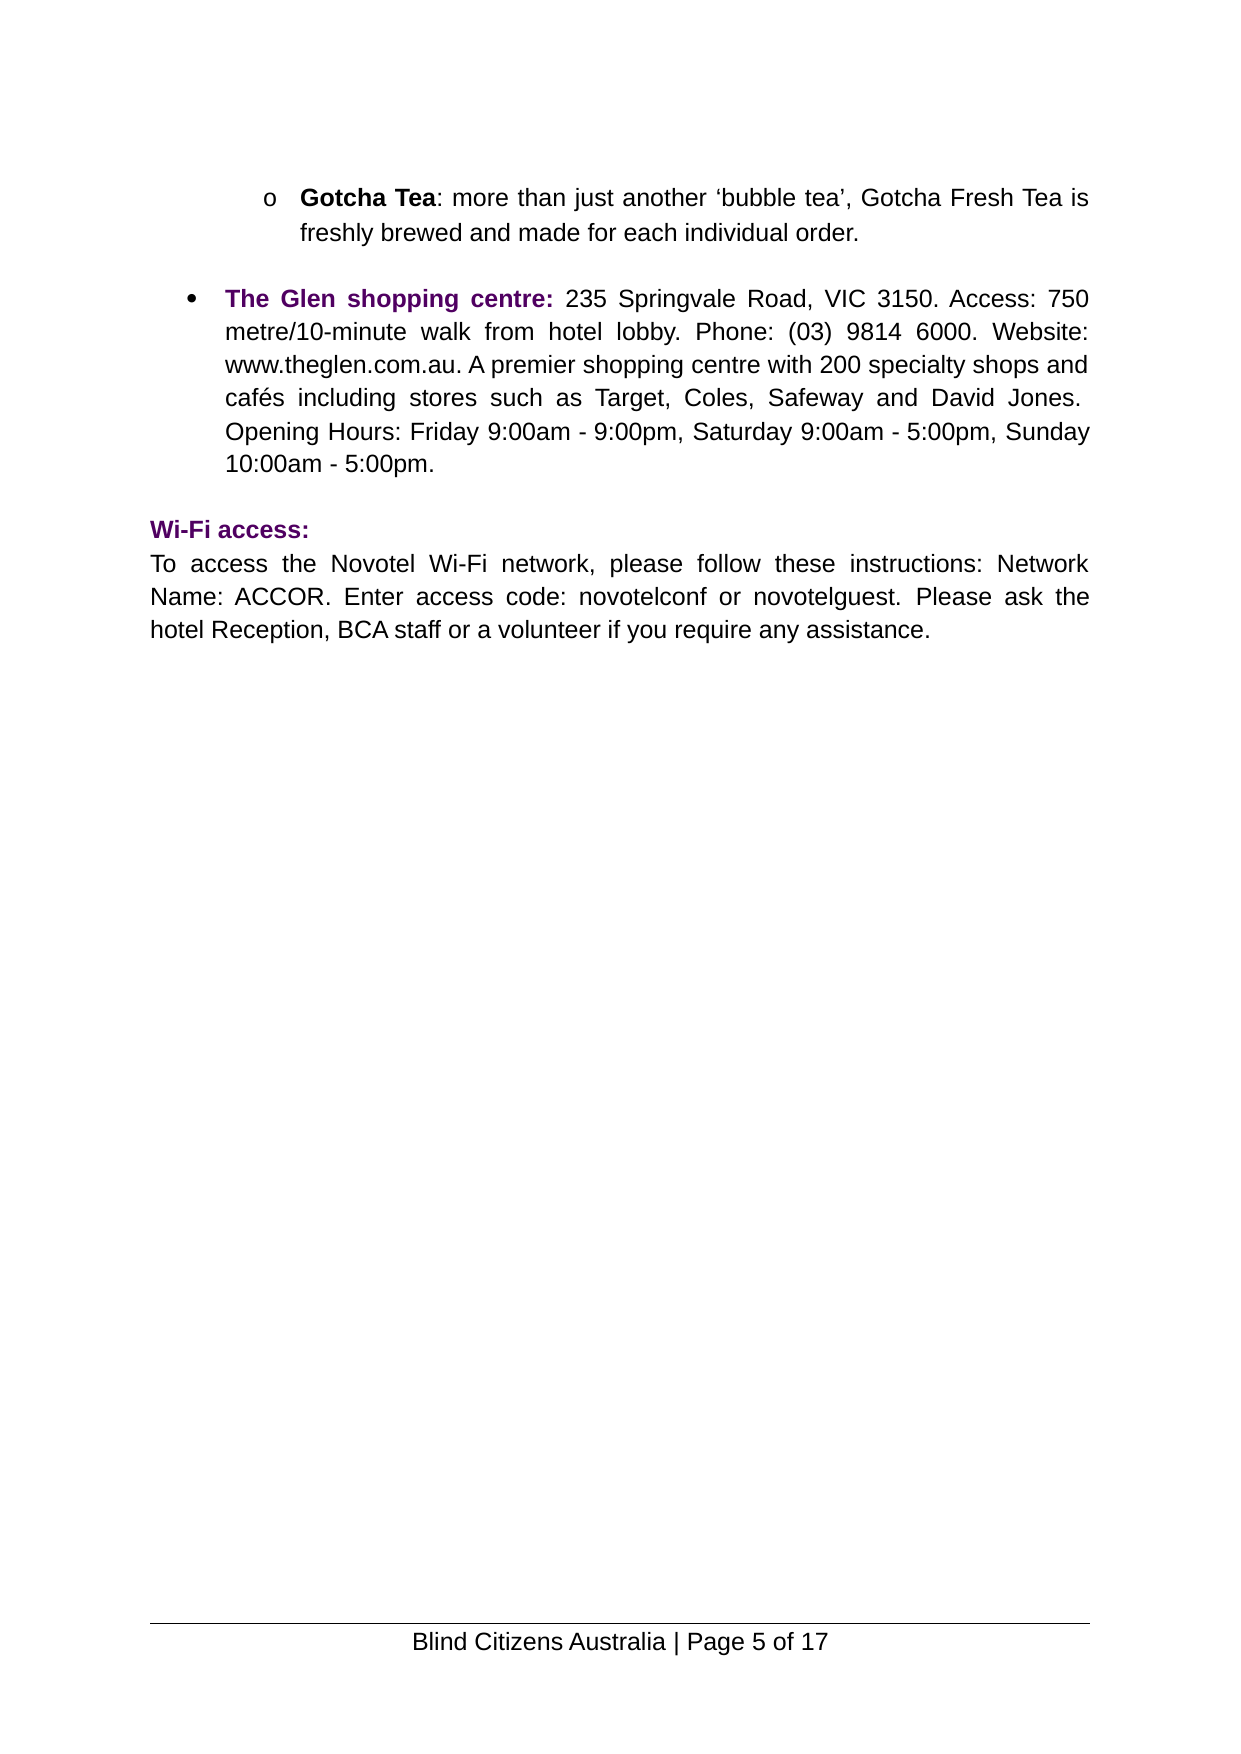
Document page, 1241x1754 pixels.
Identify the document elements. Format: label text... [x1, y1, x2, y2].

list Gotcha Tea: more than just another ‘bubble tea’, Gotcha Fresh Tea is freshly brewed and made for each individual order. [262, 183, 1090, 247]
text Wi-Fi access: [150, 516, 1090, 544]
text To access the Novotel Wi-Fi network, please follow these instructions: Network Name: ACCOR. Enter access code: novotelconf or novotelguest. Please ask the hotel Reception, BCA staff or a volunteer if you require any assistance. [150, 548, 1090, 643]
list The Glen shopping centre: 235 Springvale Road, VIC 3150. Access: 750 metre/10-minute walk from hotel lobby. Phone: (03) 9814 6000. Website: www.theglen.com.au. A premier shopping centre with 200 specialty shops and cafés including stores such as Target, Coles, Safeway and David Jones. Opening Hours: Friday 9:00am - 9:00pm, Saturday 9:00am - 5:00pm, Sunday 10:00am - 5:00pm. [187, 284, 1090, 478]
